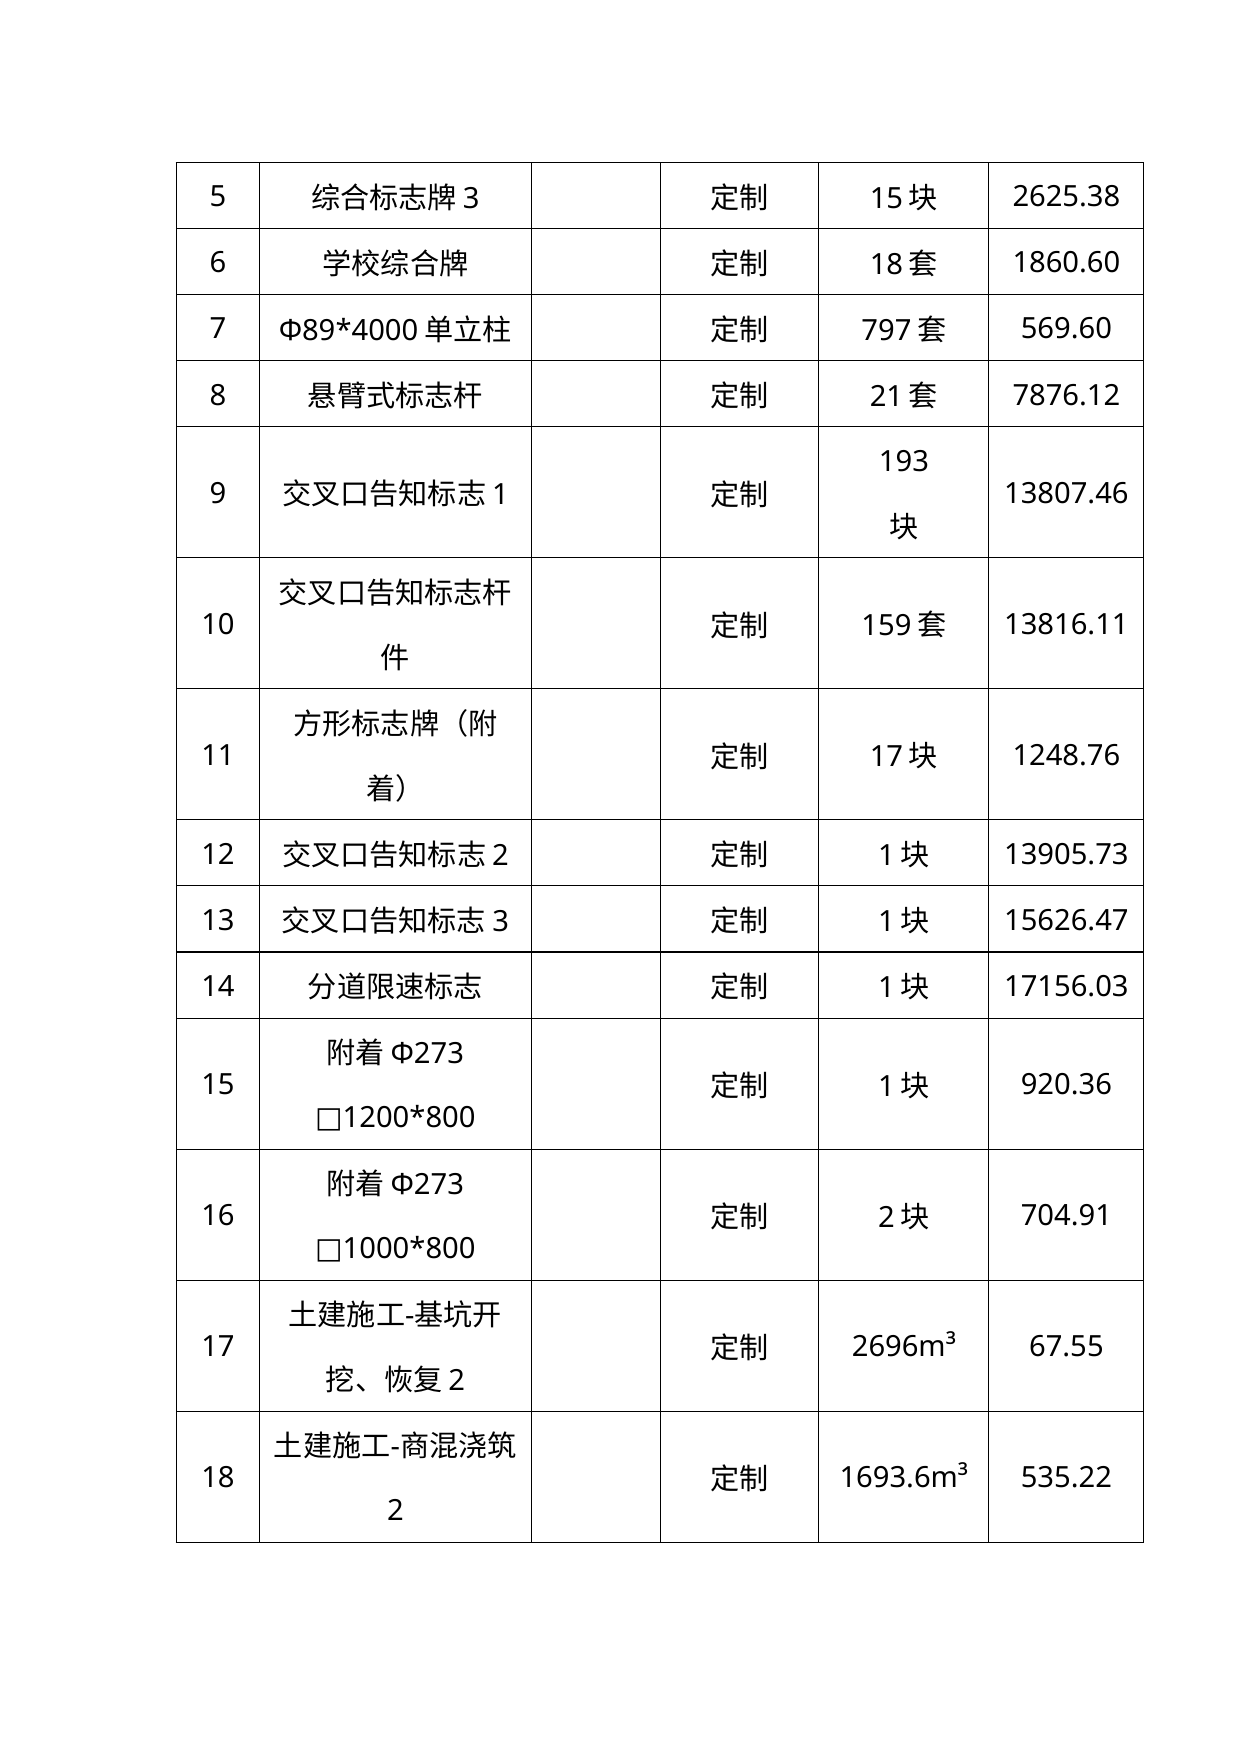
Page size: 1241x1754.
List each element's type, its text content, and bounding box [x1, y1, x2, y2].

table_cell 1块 [819, 820, 988, 885]
table_cell [532, 558, 660, 688]
table_cell 18套 [819, 229, 988, 294]
table_cell [532, 295, 660, 360]
table_cell 920.36 [989, 1019, 1143, 1148]
table_cell 17156.03 [989, 953, 1143, 1017]
table_cell 159套 [819, 558, 988, 688]
table_cell 定制 [661, 229, 818, 294]
table_cell 13 [177, 886, 259, 951]
table_cell 1块 [819, 1019, 988, 1148]
table_cell [532, 163, 660, 228]
table_cell 15626.47 [989, 886, 1143, 951]
table_cell 11 [177, 689, 259, 819]
table_cell 704.91 [989, 1150, 1143, 1279]
table_cell [532, 886, 660, 951]
table_cell [532, 1019, 660, 1148]
table_cell 535.22 [989, 1412, 1143, 1542]
table_cell 2块 [819, 1150, 988, 1279]
table_cell 14 [177, 953, 259, 1017]
table_cell 定制 [661, 1281, 818, 1411]
table_cell 21套 [819, 361, 988, 426]
table_cell 定制 [661, 689, 818, 819]
table_cell 学校综合牌 [260, 229, 531, 294]
table_cell 土建施工-基坑开挖、恢复2 [260, 1281, 531, 1411]
table_cell 9 [177, 427, 259, 557]
table_cell 附着Φ273 □1200*800 [260, 1019, 531, 1148]
table_cell 17块 [819, 689, 988, 819]
table_cell 15 [177, 1019, 259, 1148]
table_cell 193 块 [819, 427, 988, 557]
table_cell 2696m³ [819, 1281, 988, 1411]
table_cell 8 [177, 361, 259, 426]
table_cell [532, 1412, 660, 1542]
table_cell 综合标志牌3 [260, 163, 531, 228]
table_cell 1860.60 [989, 229, 1143, 294]
table_cell 交叉口告知标志杆件 [260, 558, 531, 688]
table_cell 16 [177, 1150, 259, 1279]
table_cell 15块 [819, 163, 988, 228]
table_cell [532, 229, 660, 294]
table_cell Φ89*4000单立柱 [260, 295, 531, 360]
table_cell 定制 [661, 558, 818, 688]
table_cell 定制 [661, 361, 818, 426]
table_cell [532, 361, 660, 426]
table_cell 交叉口告知标志1 [260, 427, 531, 557]
table_cell 定制 [661, 953, 818, 1017]
table_cell 13905.73 [989, 820, 1143, 885]
table_cell [532, 427, 660, 557]
table_cell 附着Φ273 □1000*800 [260, 1150, 531, 1279]
table_cell [532, 689, 660, 819]
table_cell 13807.46 [989, 427, 1143, 557]
table_cell 定制 [661, 820, 818, 885]
table_cell [532, 1281, 660, 1411]
table_cell 土建施工-商混浇筑2 [260, 1412, 531, 1542]
table_cell [532, 1150, 660, 1279]
table_cell 7 [177, 295, 259, 360]
table_cell 定制 [661, 1412, 818, 1542]
table_cell 17 [177, 1281, 259, 1411]
table_cell 13816.11 [989, 558, 1143, 688]
table_cell 67.55 [989, 1281, 1143, 1411]
table_cell 5 [177, 163, 259, 228]
table_cell 10 [177, 558, 259, 688]
table_cell 7876.12 [989, 361, 1143, 426]
table_cell 定制 [661, 163, 818, 228]
table_cell 18 [177, 1412, 259, 1542]
table_cell [532, 953, 660, 1017]
table_cell 2625.38 [989, 163, 1143, 228]
table_cell 1块 [819, 886, 988, 951]
table_cell 交叉口告知标志2 [260, 820, 531, 885]
table_cell 定制 [661, 1150, 818, 1279]
table_cell 1块 [819, 953, 988, 1017]
table_cell 6 [177, 229, 259, 294]
table_cell 定制 [661, 295, 818, 360]
table_cell 定制 [661, 886, 818, 951]
table_cell 1693.6m³ [819, 1412, 988, 1542]
table_cell 1248.76 [989, 689, 1143, 819]
table_cell 定制 [661, 1019, 818, 1148]
table_cell 797套 [819, 295, 988, 360]
table_cell 分道限速标志 [260, 953, 531, 1017]
table_cell 12 [177, 820, 259, 885]
table_cell 交叉口告知标志 3 [260, 886, 531, 951]
table_cell 方形标志牌（附着） [260, 689, 531, 819]
table_cell 悬臂式标志杆 [260, 361, 531, 426]
table_cell [532, 820, 660, 885]
table_cell 定制 [661, 427, 818, 557]
table_cell 569.60 [989, 295, 1143, 360]
